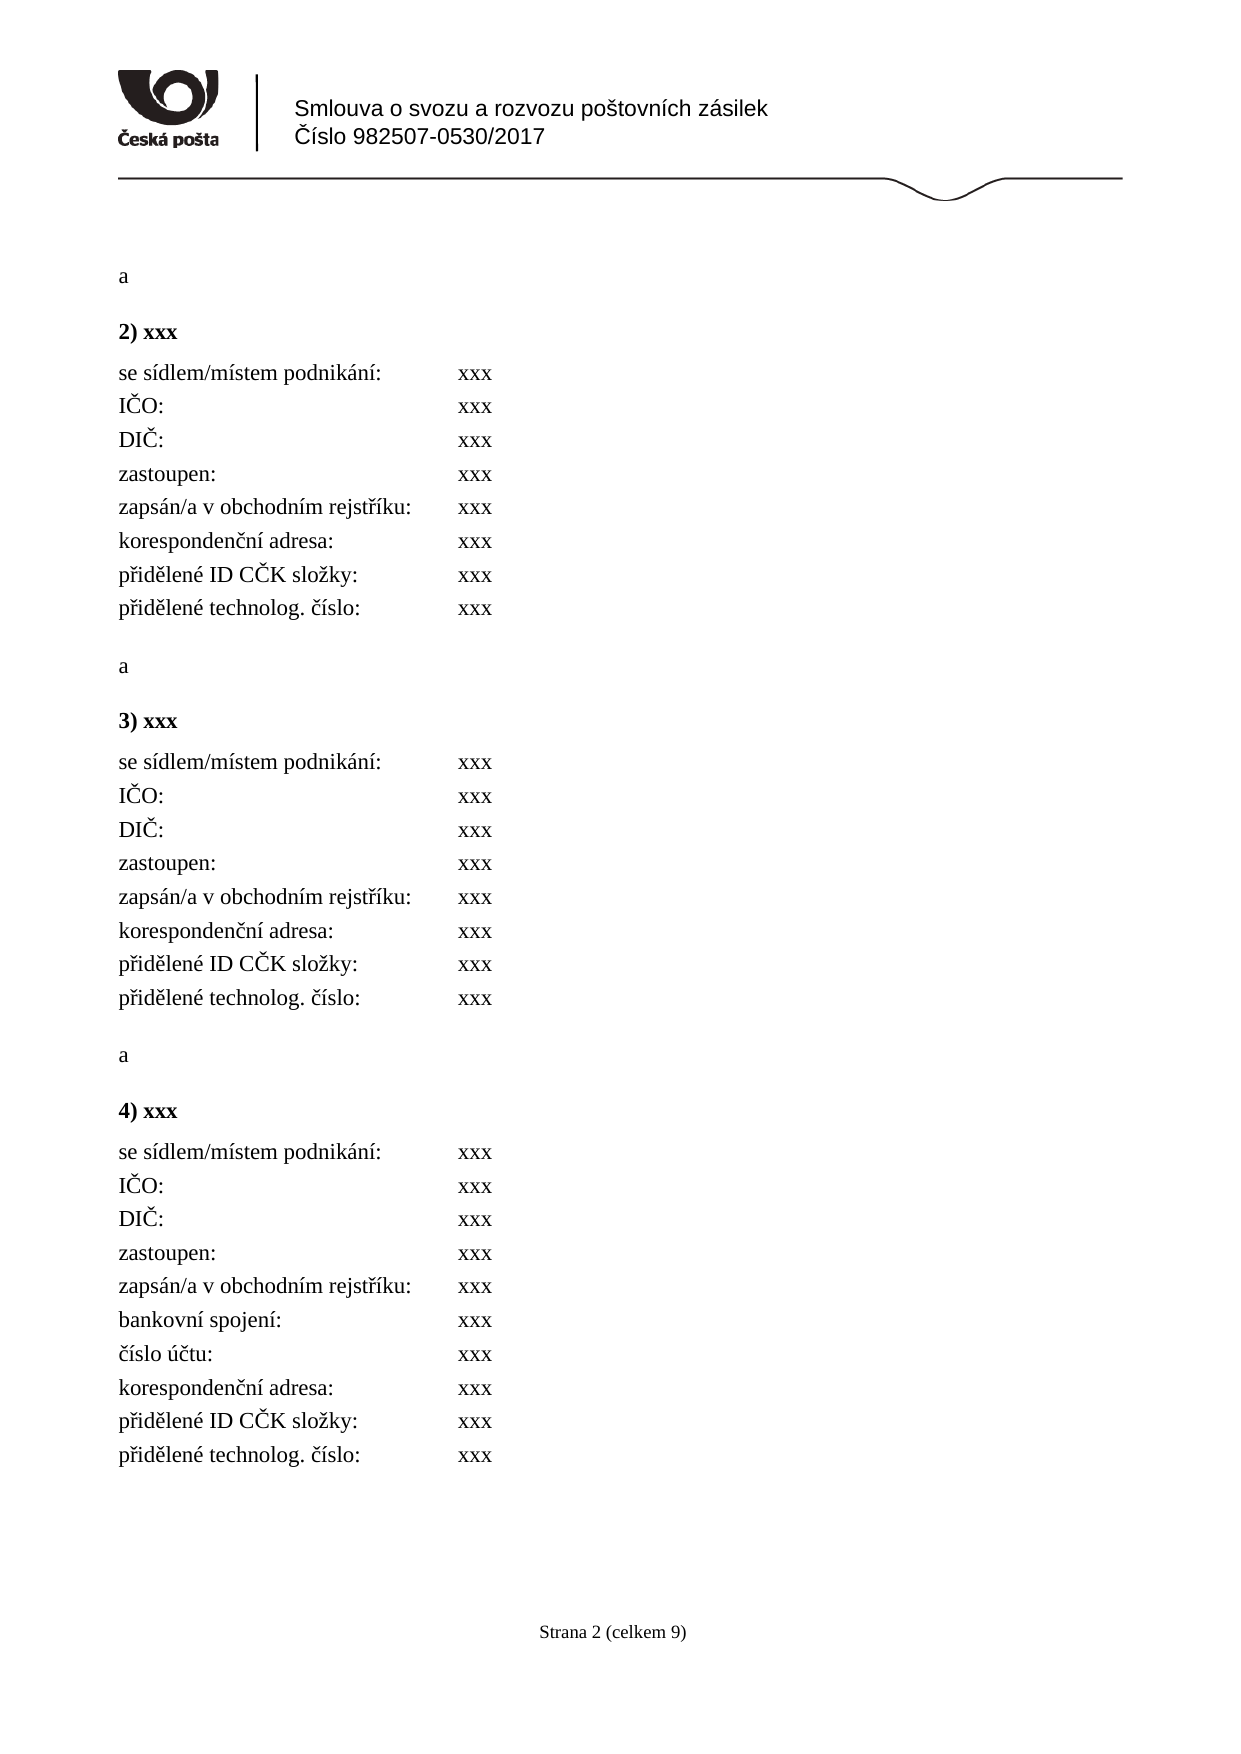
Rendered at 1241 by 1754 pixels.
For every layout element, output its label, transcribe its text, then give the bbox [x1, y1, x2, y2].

list přidělené technolog. číslo: xxx [118, 1441, 1122, 1467]
list přidělené ID CČK složky: xxx [118, 561, 1122, 587]
list 4) xxx [118, 1097, 1122, 1123]
list 3) xxx [118, 707, 1122, 734]
list a [118, 262, 1122, 289]
picture [118, 70, 219, 148]
list 2) xxx [118, 318, 1122, 344]
list a [118, 652, 1122, 678]
list bankovní spojení: xxx [118, 1306, 1122, 1333]
list IČO: xxx [118, 392, 1122, 419]
list přidělené ID CČK složky: xxx [118, 950, 1122, 977]
list zapsán/a v obchodním rejstříku: xxx [118, 493, 1122, 520]
list přidělené ID CČK složky: xxx [118, 1407, 1122, 1433]
list se sídlem/místem podnikání: xxx [118, 1138, 1122, 1164]
list a [118, 1042, 1122, 1068]
list číslo účtu: xxx [118, 1340, 1122, 1366]
list IČO: xxx [118, 1172, 1122, 1198]
picture [118, 177, 1123, 201]
list se sídlem/místem podnikání: xxx [118, 359, 1122, 385]
list korespondenční adresa: xxx [118, 1373, 1122, 1400]
list zastoupen: xxx [118, 849, 1122, 876]
list se sídlem/místem podnikání: xxx [118, 748, 1122, 775]
list přidělené technolog. číslo: xxx [118, 594, 1122, 621]
list zapsán/a v obchodním rejstříku: xxx [118, 1273, 1122, 1299]
list korespondenční adresa: xxx [118, 527, 1122, 553]
list DIČ: xxx [118, 816, 1122, 842]
list IČO: xxx [118, 782, 1122, 808]
list zapsán/a v obchodním rejstříku: xxx [118, 883, 1122, 909]
list DIČ: xxx [118, 426, 1122, 452]
list korespondenční adresa: xxx [118, 917, 1122, 943]
list zastoupen: xxx [118, 460, 1122, 486]
list přidělené technolog. číslo: xxx [118, 984, 1122, 1010]
list zastoupen: xxx [118, 1239, 1122, 1265]
list DIČ: xxx [118, 1205, 1122, 1232]
